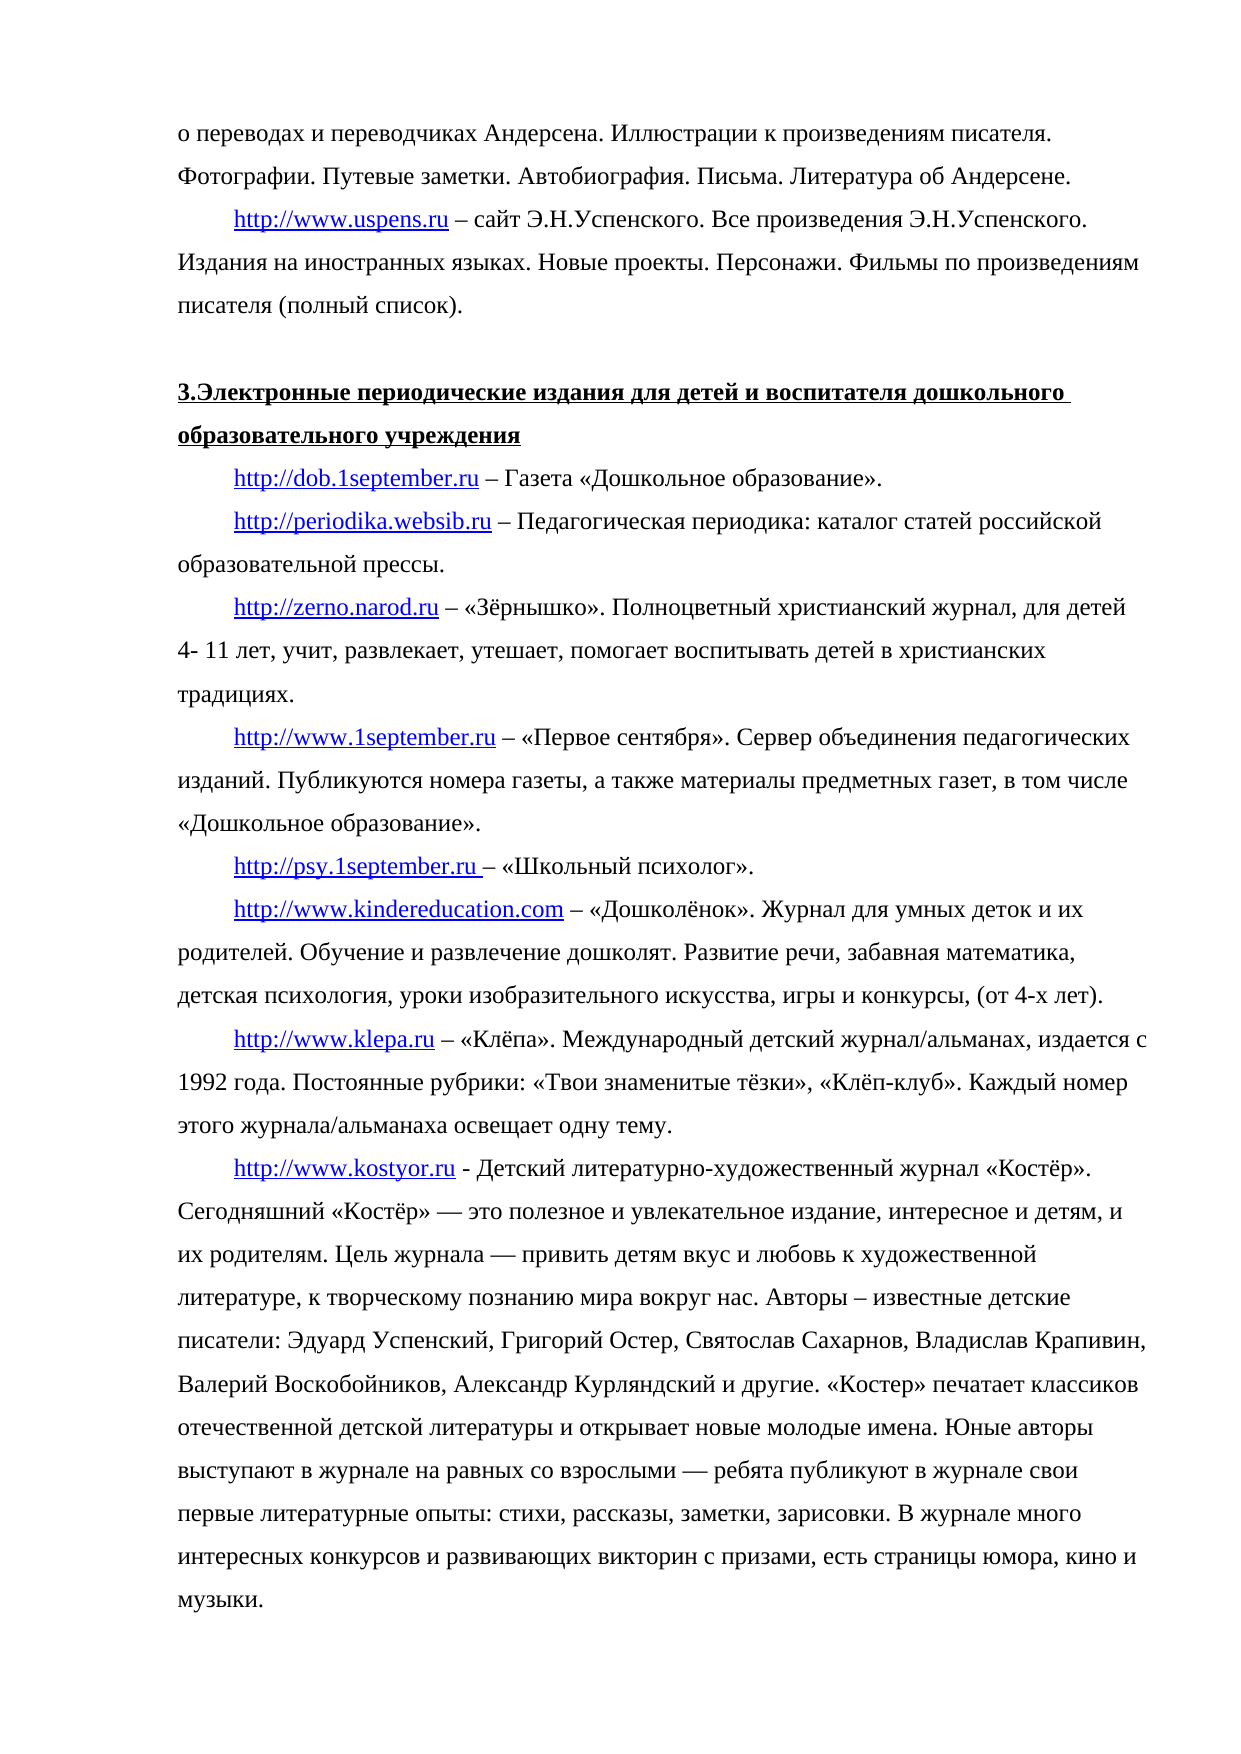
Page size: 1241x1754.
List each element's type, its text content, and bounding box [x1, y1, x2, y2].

text http://dob.1september.ru – Газета «Дошкольное образование». [177, 463, 1152, 492]
text http://zerno.narod.ru – «Зёрнышко». Полноцветный христианский журнал, для детей 4- 11 лет, учит, развлекает, утешает, помогает воспитывать детей в христианских традициях. [177, 592, 1152, 707]
text http://www.uspens.ru – сайт Э.Н.Успенского. Все произведения Э.Н.Успенского. Издания на иностранных языках. Новые проекты. Персонажи. Фильмы по произведениям писателя (полный список). [177, 204, 1152, 319]
text http://www.kindereducation.com – «Дошколёнок». Журнал для умных деток и их родителей. Обучение и развлечение дошколят. Развитие речи, забавная математика, детская психология, уроки изобразительного искусства, игры и конкурсы, (от 4-х лет). [177, 894, 1152, 1009]
text http://periodika.websib.ru – Педагогическая периодика: каталог статей российской образовательной прессы. [177, 506, 1152, 578]
text 3.Электронные периодические издания для детей и воспитателя дошкольного образовательного учреждения [177, 377, 1152, 449]
text http://www.klepa.ru – «Клёпа». Международный детский журнал/альманах, издается с 1992 года. Постоянные рубрики: «Твои знаменитые тёзки», «Клёп-клуб». Каждый номер этого журнала/альманаха освещает одну тему. [177, 1024, 1152, 1139]
text http://www.kostyor.ru - Детский литературно-художественный журнал «Костёр». Сегодняшний «Костёр» — это полезное и увлекательное издание, интересное и детям, и их родителям. Цель журнала — привить детям вкус и любовь к художественной литературе, к творческому познанию мира вокруг нас. Авторы – известные детские писатели: Эдуард Успенский, Григорий Остер, Святослав Сахарнов, Владислав Крапивин, Валерий Воскобойников, Александр Курляндский и другие. «Костер» печатает классиков отечественной детской литературы и открывает новые молодые имена. Юные авторы выступают в журнале на равных со взрослыми — ребята публикуют в журнале свои первые литературные опыты: стихи, рассказы, заметки, зарисовки. В журнале много интересных конкурсов и развивающих викторин с призами, есть страницы юмора, кино и музыки. [177, 1153, 1152, 1613]
text http://www.1september.ru – «Первое сентября». Сервер объединения педагогических изданий. Публикуются номера газеты, а также материалы предметных газет, в том числе «Дошкольное образование». [177, 722, 1152, 837]
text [177, 118, 1152, 190]
text http://psy.1september.ru – «Школьный психолог». [177, 851, 1152, 880]
